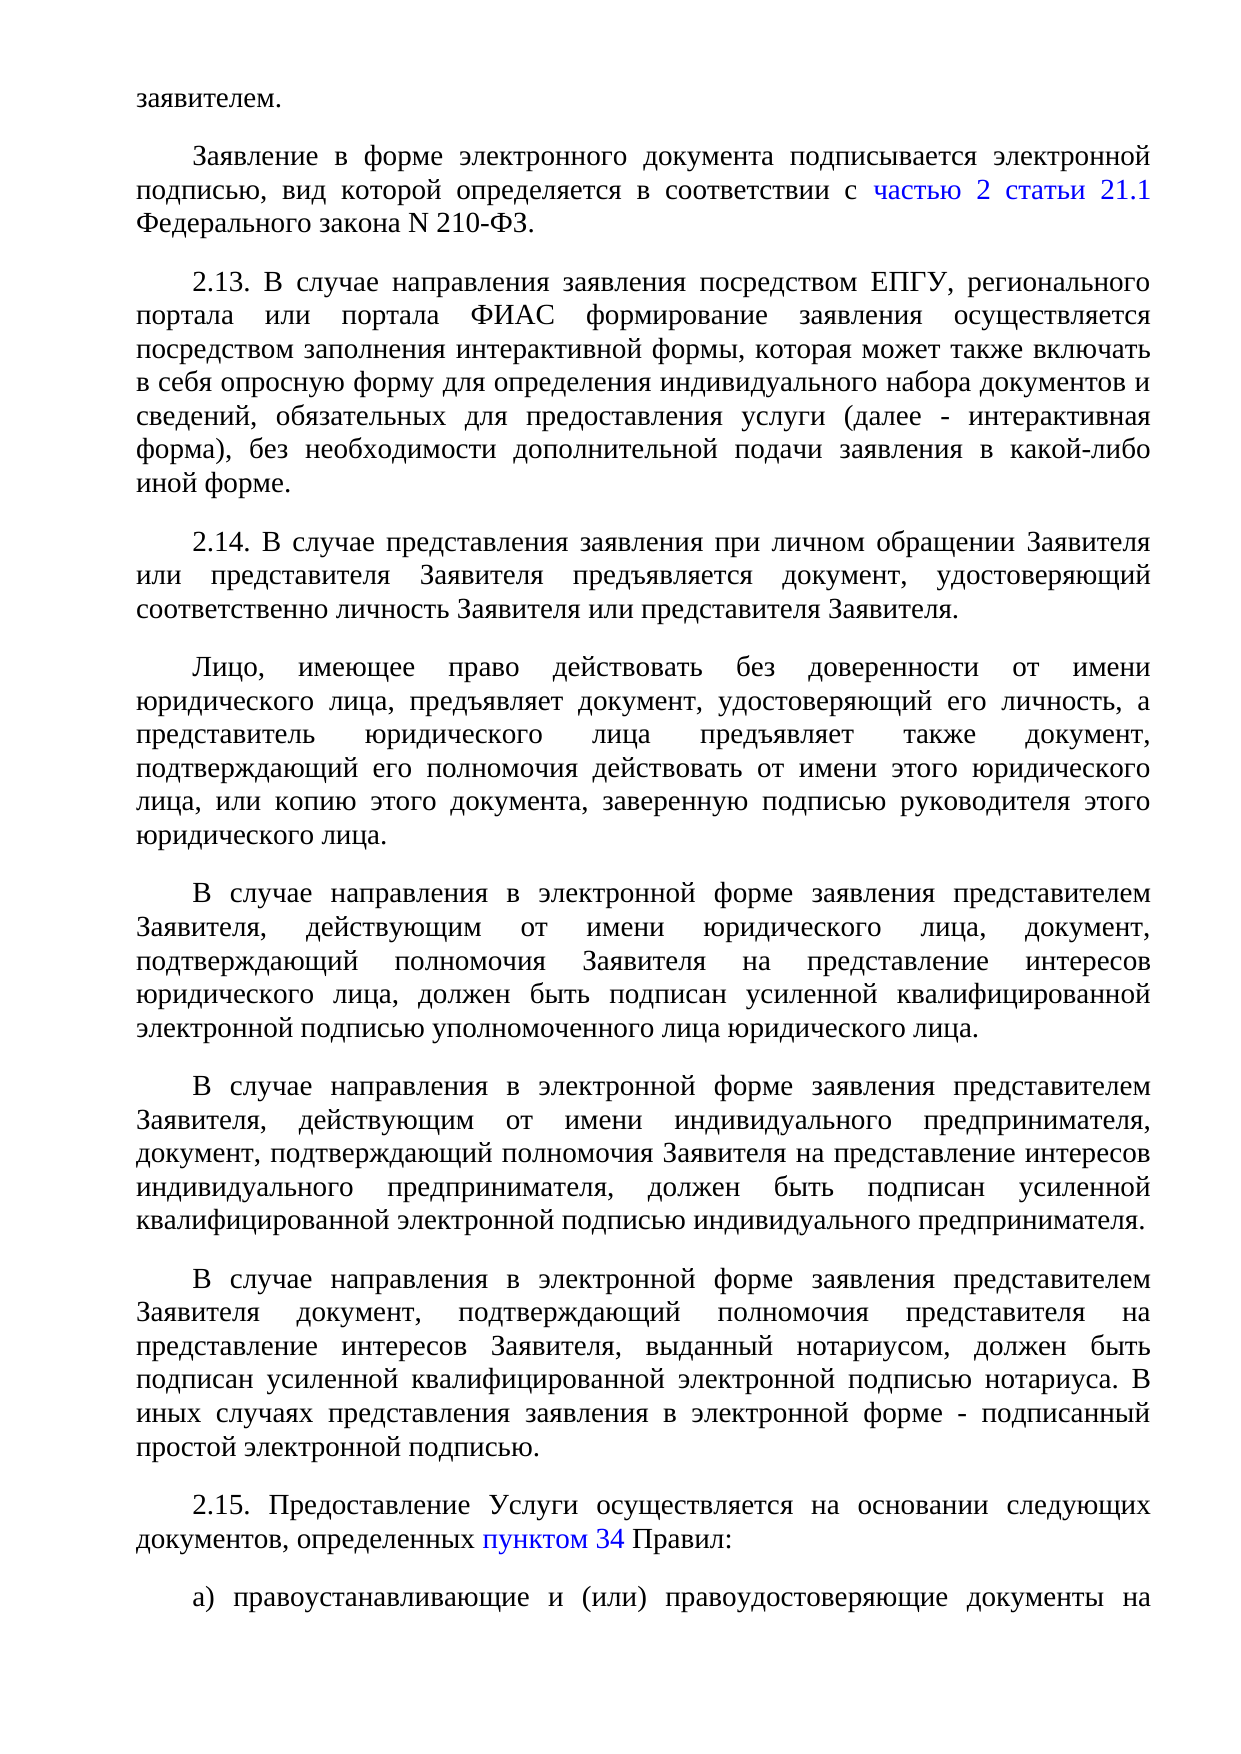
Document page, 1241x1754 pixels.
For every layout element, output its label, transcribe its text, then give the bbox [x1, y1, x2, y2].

text В случае направления в электронной форме заявления представителем Заявителя, действующим от имени юридического лица, документ, подтверждающий полномочия Заявителя на представление интересов юридического лица, должен быть подписан усиленной квалифицированной электронной подписью уполномоченного лица юридического лица. [136, 876, 1152, 1043]
text Лицо, имеющее право действовать без доверенности от имени юридического лица, предъявляет документ, удостоверяющий его личность, а представитель юридического лица предъявляет также документ, подтверждающий его полномочия действовать от имени этого юридического лица, или копию этого документа, заверенную подписью руководителя этого юридического лица. [136, 649, 1152, 851]
text 2.13. В случае направления заявления посредством ЕПГУ, регионального портала или портала ФИАС формирование заявления осуществляется посредством заполнения интерактивной формы, которая может также включать в себя опросную форму для определения индивидуального набора документов и сведений, обязательных для предоставления услуги (далее - интерактивная форма), без необходимости дополнительной подачи заявления в какой-либо иной форме. [136, 264, 1152, 499]
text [136, 1579, 1152, 1613]
text Заявление в форме электронного документа подписывается электронной подписью, вид которой определяется в соответствии с частью 2 статьи 21.1 Федерального закона N 210-ФЗ. [136, 138, 1152, 239]
text 2.14. В случае представления заявления при личном обращении Заявителя или представителя Заявителя предъявляется документ, удостоверяющий соответственно личность Заявителя или представителя Заявителя. [136, 524, 1152, 624]
text В случае направления в электронной форме заявления представителем Заявителя документ, подтверждающий полномочия представителя на представление интересов Заявителя, выданный нотариусом, должен быть подписан усиленной квалифицированной электронной подписью нотариуса. В иных случаях представления заявления в электронной форме - подписанный простой электронной подписью. [136, 1261, 1152, 1462]
text В случае направления в электронной форме заявления представителем Заявителя, действующим от имени индивидуального предпринимателя, документ, подтверждающий полномочия Заявителя на представление интересов индивидуального предпринимателя, должен быть подписан усиленной квалифицированной электронной подписью индивидуального предпринимателя. [136, 1068, 1152, 1236]
text 2.15. Предоставление Услуги осуществляется на основании следующих документов, определенных пунктом 34 Правил: [136, 1487, 1152, 1554]
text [136, 80, 1152, 113]
